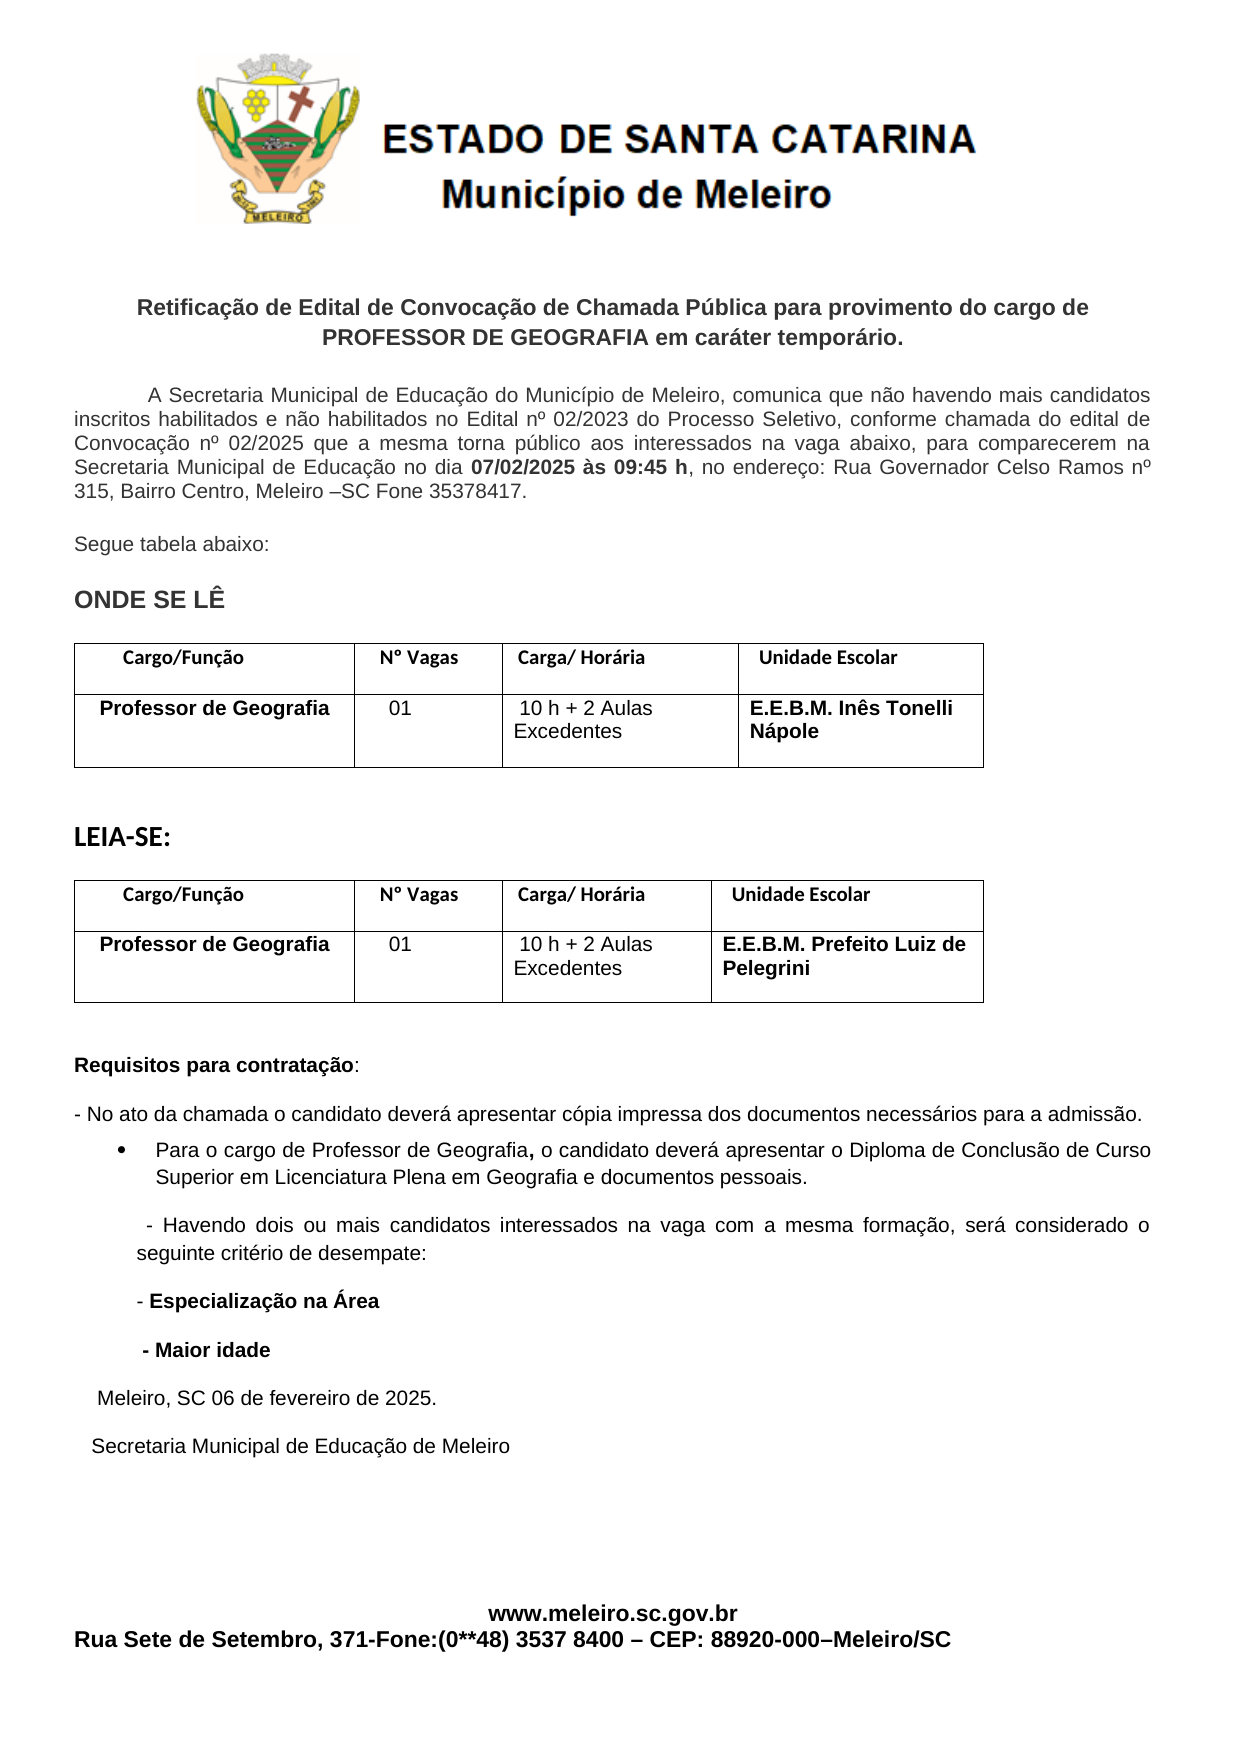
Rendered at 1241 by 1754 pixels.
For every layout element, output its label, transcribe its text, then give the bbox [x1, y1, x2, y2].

text Requisitos para contratação: [74, 1053, 1152, 1077]
text ONDE SE LÊ [74, 585, 1152, 614]
table_header Nº Vagas [355, 644, 502, 694]
table_cell 10 h + 2 Aulas Excedentes [503, 932, 711, 1002]
table_header Cargo/Função [75, 644, 354, 694]
text Retificação de Edital de Convocação de Chamada Pública para provimento do cargo de PROFESSOR DE GEOGRAFIA em caráter temporário. [74, 293, 1152, 350]
list Para o cargo de Professor de Geografia, o candidato deverá apresentar o Diploma de Conclusão de Curso Superior em Licenciatura Plena em Geografia e documentos pessoais. [118, 1137, 1152, 1189]
text - No ato da chamada o candidato deverá apresentar cópia impressa dos documentos necessários para a admissão. [74, 1101, 1152, 1125]
table_cell 10 h + 2 Aulas Excedentes [503, 695, 738, 767]
table_header Cargo/Função [75, 881, 354, 931]
table_cell E.E.B.M. Prefeito Luiz de Pelegrini [712, 932, 983, 1002]
text - Maior idade [136, 1337, 1152, 1361]
table_header Carga/ Horária [503, 881, 711, 931]
table_cell 01 [355, 932, 502, 1002]
table_cell 01 [355, 695, 502, 767]
table_cell Professor de Geografia [75, 695, 354, 767]
table_header Carga/ Horária [503, 644, 738, 694]
text - Especialização na Área [136, 1289, 1152, 1313]
table_header Unidade Escolar [739, 644, 983, 694]
table_cell Professor de Geografia [75, 932, 354, 1002]
table_header Nº Vagas [355, 881, 502, 931]
table_header Unidade Escolar [712, 881, 983, 931]
text - Havendo dois ou mais candidatos interessados na vaga com a mesma formação, será considerado o seguinte critério de desempate: [136, 1213, 1152, 1265]
picture [177, 30, 1023, 246]
text Secretaria Municipal de Educação de Meleiro [74, 1434, 1152, 1458]
text A Secretaria Municipal de Educação do Município de Meleiro, comunica que não havendo mais candidatos inscritos habilitados e não habilitados no Edital nº 02/2023 do Processo Seletivo, conforme chamada do edital de Convocação nº 02/2025 que a mesma torna público aos interessados na vaga abaixo, para comparecerem na Secretaria Municipal de Educação no dia 07/02/2025 às 09:45 h, no endereço: Rua Governador Celso Ramos nº 315, Bairro Centro, Meleiro –SC Fone 35378417. [74, 383, 1152, 503]
text Meleiro, SC 06 de fevereiro de 2025. [74, 1386, 1152, 1410]
table_cell E.E.B.M. Inês Tonelli Nápole [739, 695, 983, 767]
text LEIA-SE: [74, 818, 1152, 854]
text Segue tabela abaixo: [74, 532, 1152, 556]
